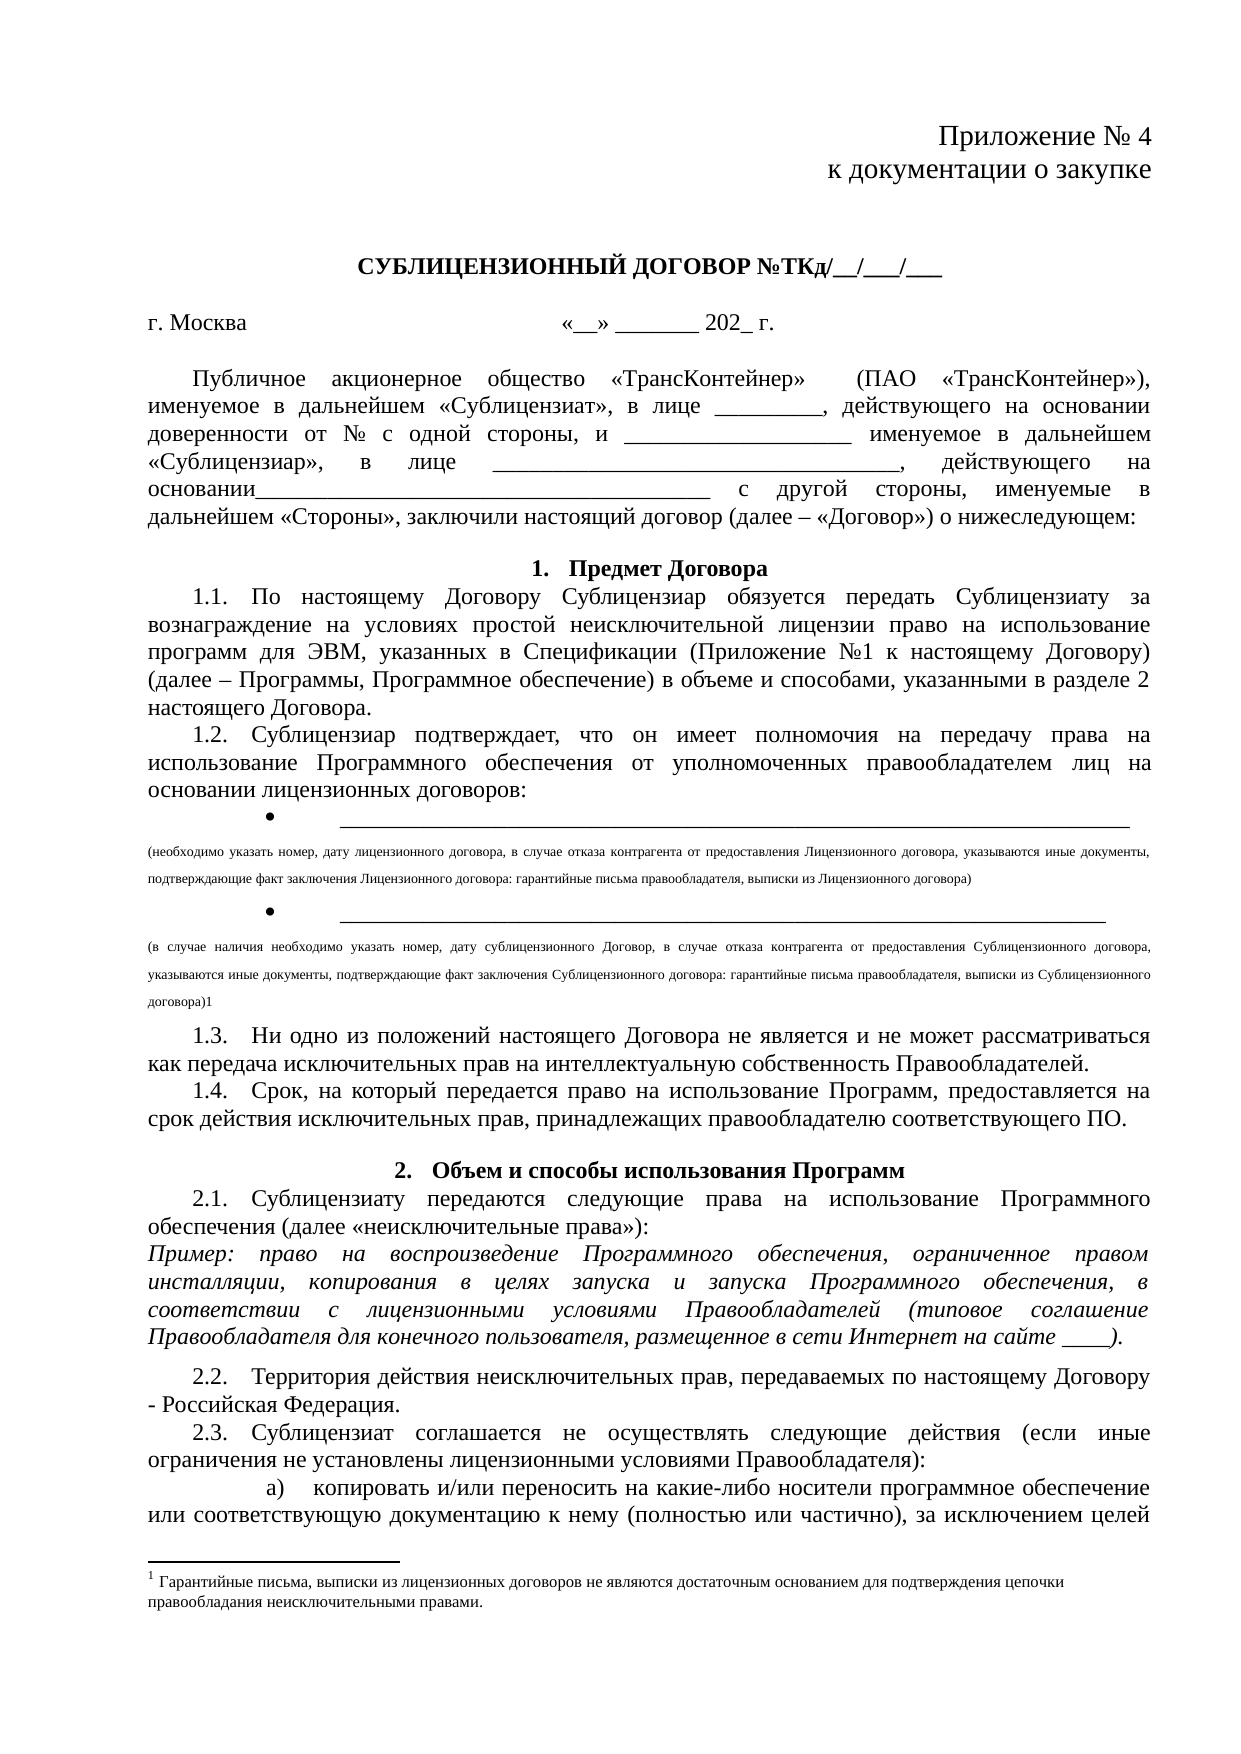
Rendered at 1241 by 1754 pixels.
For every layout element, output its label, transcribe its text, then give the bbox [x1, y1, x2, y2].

list Пример: право на воспроизведение Программного обеспечения, ограниченное правом инсталляции, копирования в целях запуска и запуска Программного обеспечения, в соответствии с лицензионными условиями Правообладателей (типовое соглашение Правообладателя для конечного пользователя, размещенное в сети Интернет на сайте ____). [148, 1239, 1152, 1350]
text к документации о закупке [148, 152, 1152, 185]
subtitle Территория действия неисключительных прав, передаваемых по настоящему Договору - Российская Федерация. [148, 1362, 1152, 1417]
text Приложение № 4 [148, 118, 1152, 152]
list ________________________________________________________________ [223, 898, 1152, 926]
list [148, 1473, 1152, 1528]
list г. Москва «__» _______ 202_ г. [148, 307, 1152, 335]
subtitle Сублицензиар подтверждает, что он имеет полномочия на передачу права на использование Программного обеспечения от уполномоченных правообладателем лиц на основании лицензионных договоров: [148, 720, 1152, 803]
text (необходимо указать номер, дату лицензионного договора, в случае отказа контрагента от предоставления Лицензионного договора, указываются иные документы, подтверждающие факт заключения Лицензионного договора: гарантийные письма правообладателя, выписки из Лицензионного договора) [148, 843, 1152, 898]
subtitle Объем и способы использования Программ [148, 1157, 1152, 1184]
list СУБЛИЦЕНЗИОННЫЙ ДОГОВОР №ТКд/__/___/___ [148, 252, 1152, 280]
list __________________________________________________________________ [223, 803, 1152, 831]
subtitle Срок, на который передается право на использование Программ, предоставляется на срок действия исключительных прав, принадлежащих правообладателю соответствующего ПО. [148, 1076, 1152, 1132]
subtitle По настоящему Договору Сублицензиар обязуется передать Сублицензиату за вознаграждение на условиях простой неисключительной лицензии право на использование программ для ЭВМ, указанных в Спецификации (Приложение №1 к настоящему Договору) (далее – Программы, Программное обеспечение) в объеме и способами, указанными в разделе 2 настоящего Договора. [148, 582, 1152, 720]
subtitle Предмет Договора [148, 554, 1152, 582]
text (в случае наличия необходимо указать номер, дату сублицензионного Договор, в случае отказа контрагента от предоставления Сублицензионного договора, указываются иные документы, подтверждающие факт заключения Сублицензионного договора: гарантийные письма правообладателя, выписки из Сублицензионного договора) [148, 938, 1152, 1021]
subtitle Сублицензиат соглашается не осуществлять следующие действия (если иные ограничения не установлены лицензионными условиями Правообладателя): [148, 1417, 1152, 1473]
list Публичное акционерное общество «ТрансКонтейнер» (ПАО «ТрансКонтейнер»), именуемое в дальнейшем «Сублицензиат», в лице _________, действующего на основании доверенности от № с одной стороны, и ___________________ именуемое в дальнейшем «Сублицензиар», в лице __________________________________, действующего на основании______________________________________ с другой стороны, именуемые в дальнейшем «Стороны», заключили настоящий договор (далее – «Договор») о нижеследующем: [148, 364, 1152, 529]
subtitle Сублицензиату передаются следующие права на использование Программного обеспечения (далее «неисключительные права»): [148, 1184, 1152, 1239]
subtitle Ни одно из положений настоящего Договора не является и не может рассматриваться как передача исключительных прав на интеллектуальную собственность Правообладателей. [148, 1021, 1152, 1076]
